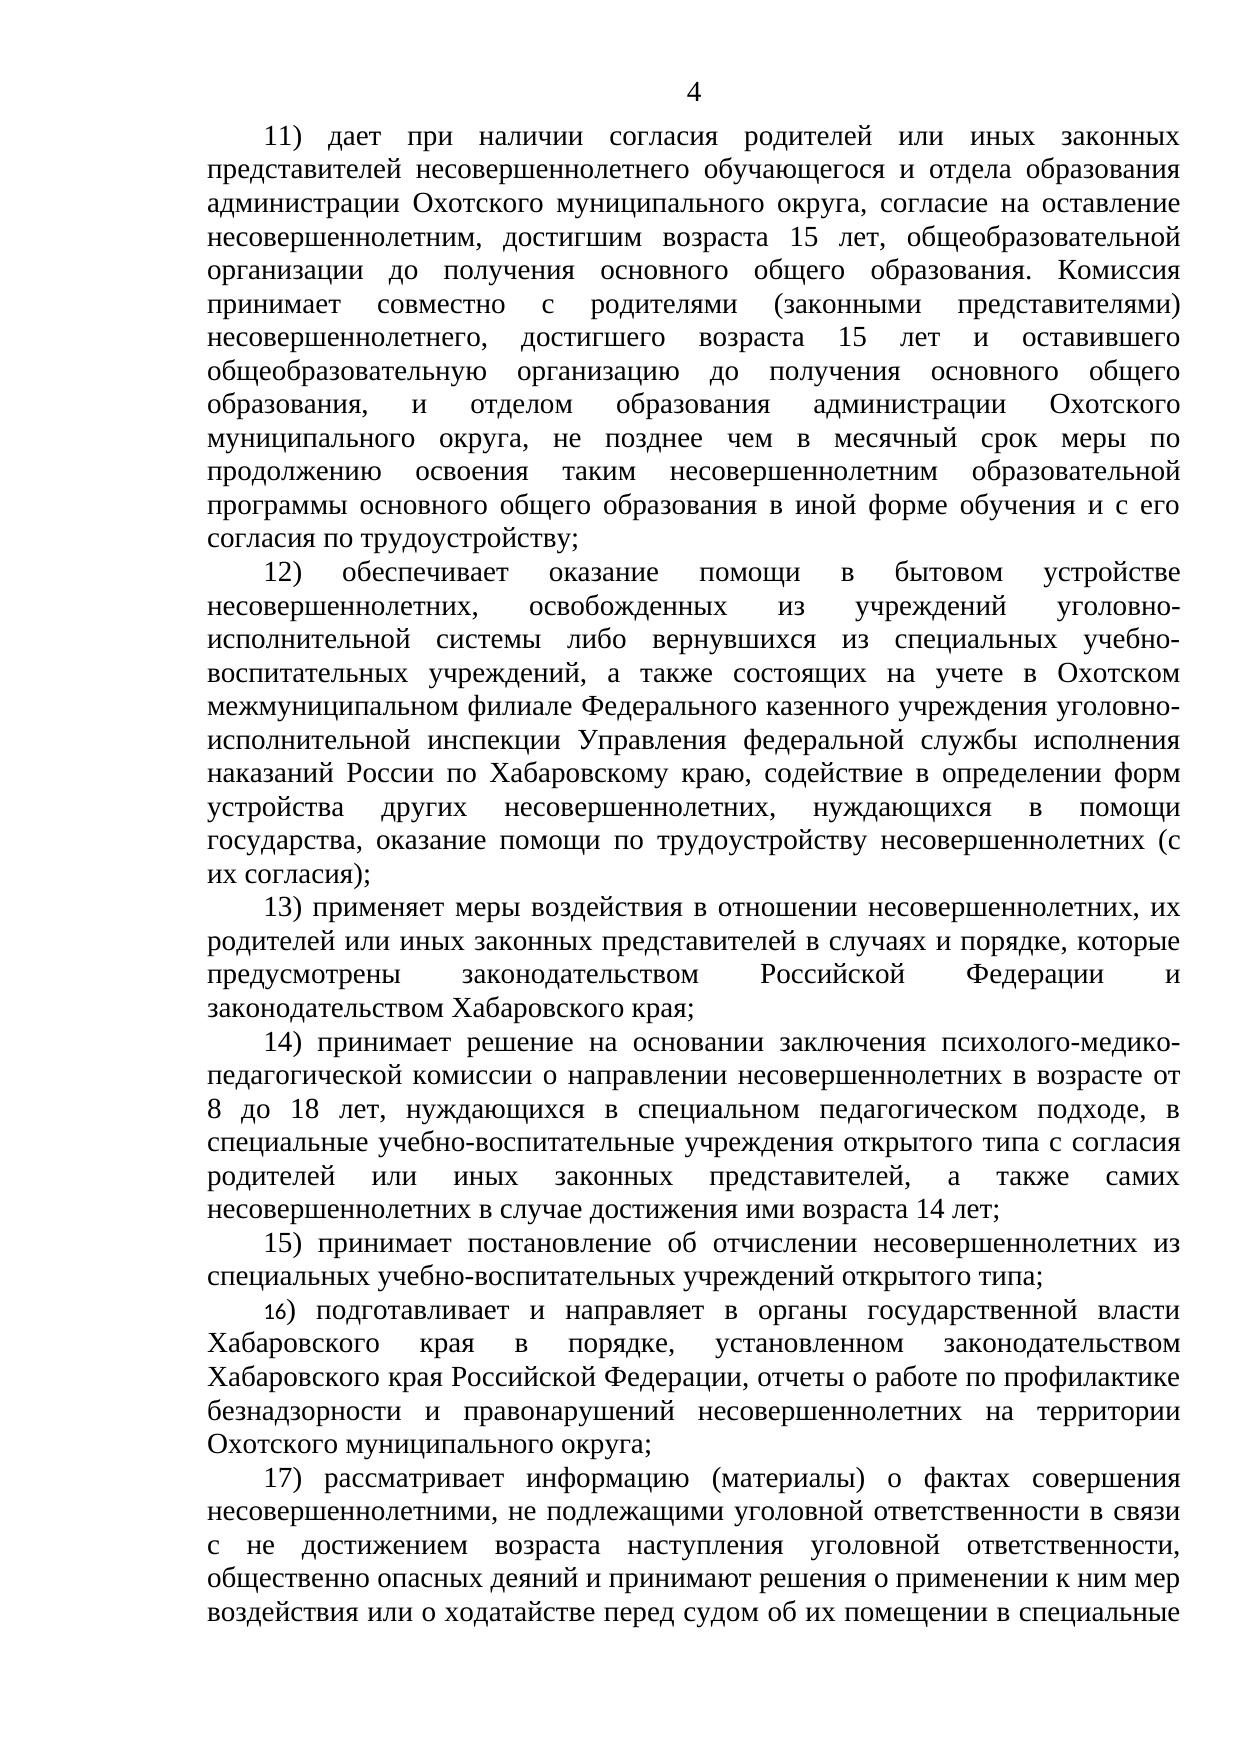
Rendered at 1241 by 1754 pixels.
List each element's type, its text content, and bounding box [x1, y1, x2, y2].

text 15) принимает постановление об отчислении несовершеннолетних из специальных учебно-воспитательных учреждений открытого типа; [207, 1225, 1181, 1292]
text 11) дает при наличии согласия родителей или иных законных представителей несовершеннолетнего обучающегося и отдела образования администрации Охотского муниципального округа, согласие на оставление несовершеннолетним, достигшим возраста 15 лет, общеобразовательной организации до получения основного общего образования. Комиссия принимает совместно с родителями (законными представителями) несовершеннолетнего, достигшего возраста 15 лет и оставившего общеобразовательную организацию до получения основного общего образования, и отделом образования администрации Охотского муниципального округа, не позднее чем в месячный срок меры по продолжению освоения таким несовершеннолетним образовательной программы основного общего образования в иной форме обучения и с его согласия по трудоустройству; [207, 118, 1181, 554]
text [207, 1460, 1181, 1627]
text 13) применяет меры воздействия в отношении несовершеннолетних, их родителей или иных законных представителей в случаях и порядке, которые предусмотрены законодательством Российской Федерации и законодательством Хабаровского края; [207, 889, 1181, 1024]
text 14) принимает решение на основании заключения психолого-медико-педагогической комиссии о направлении несовершеннолетних в возрасте от 8 до 18 лет, нуждающихся в специальном педагогическом подходе, в специальные учебно-воспитательные учреждения открытого типа с согласия родителей или иных законных представителей, а также самих несовершеннолетних в случае достижения ими возраста 14 лет; [207, 1024, 1181, 1225]
text 16) подготавливает и направляет в органы государственной власти Хабаровского края в порядке, установленном законодательством Хабаровского края Российской Федерации, отчеты о работе по профилактике безнадзорности и правонарушений несовершеннолетних на территории Охотского муниципального округа; [207, 1292, 1181, 1460]
text 12) обеспечивает оказание помощи в бытовом устройстве несовершеннолетних, освобожденных из учреждений уголовно-исполнительной системы либо вернувшихся из специальных учебно-воспитательных учреждений, а также состоящих на учете в Охотском межмуниципальном филиале Федерального казенного учреждения уголовно-исполнительной инспекции Управления федеральной службы исполнения наказаний России по Хабаровскому краю, содействие в определении форм устройства других несовершеннолетних, нуждающихся в помощи государства, оказание помощи по трудоустройству несовершеннолетних (с их согласия); [207, 554, 1181, 889]
